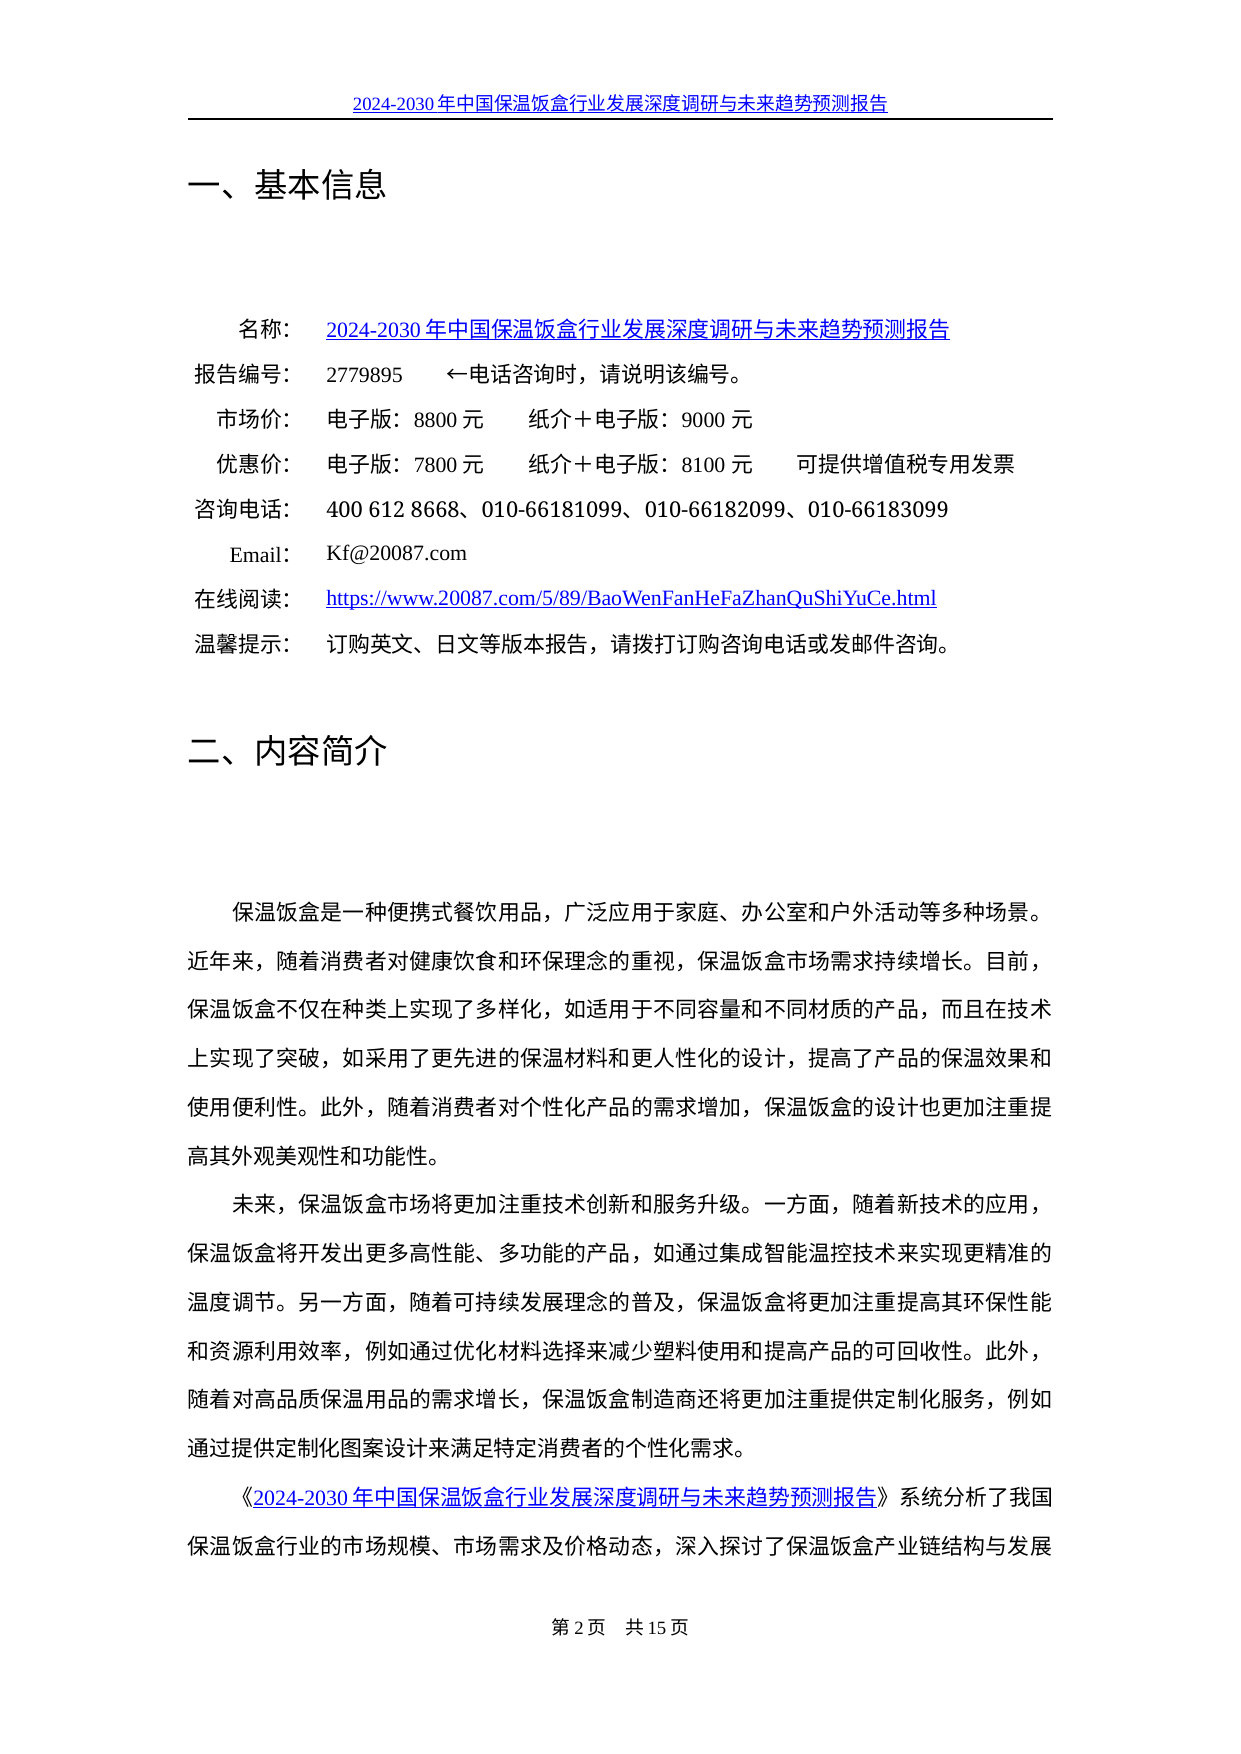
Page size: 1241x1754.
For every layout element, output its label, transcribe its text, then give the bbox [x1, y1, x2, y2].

table_cell 在线阅读： [167, 582, 315, 627]
table_cell 电子版：8800 元 纸介＋电子版：9000 元 [315, 402, 1073, 447]
table_header 2024-2030年中国保温饭盒行业发展深度调研与未来趋势预测报告 [315, 312, 1073, 357]
table_cell [315, 582, 1073, 627]
table_cell 市场价： [167, 402, 315, 447]
table_cell Kf@20087.com [315, 537, 1073, 582]
table_cell 2779895 ←电话咨询时，请说明该编号。 [315, 357, 1073, 402]
table_cell 电子版：7800 元 纸介＋电子版：8100 元 可提供增值税专用发票 [315, 447, 1073, 492]
table_header 名称： [167, 312, 315, 357]
title 二、内容简介 [187, 717, 1053, 782]
table_cell Email： [167, 537, 315, 582]
table_cell 报告编号： [167, 357, 315, 402]
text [187, 894, 1053, 1561]
table_cell 温馨提示： [167, 627, 315, 672]
table_cell 优惠价： [167, 447, 315, 492]
table_cell 订购英文、日文等版本报告，请拨打订购咨询电话或发邮件咨询。 [315, 627, 1073, 672]
table_cell 400 612 8668、010-66181099、010-66182099、010-66183099 [315, 492, 1073, 537]
title 一、基本信息 [187, 150, 1053, 215]
table_cell 咨询电话： [167, 492, 315, 537]
